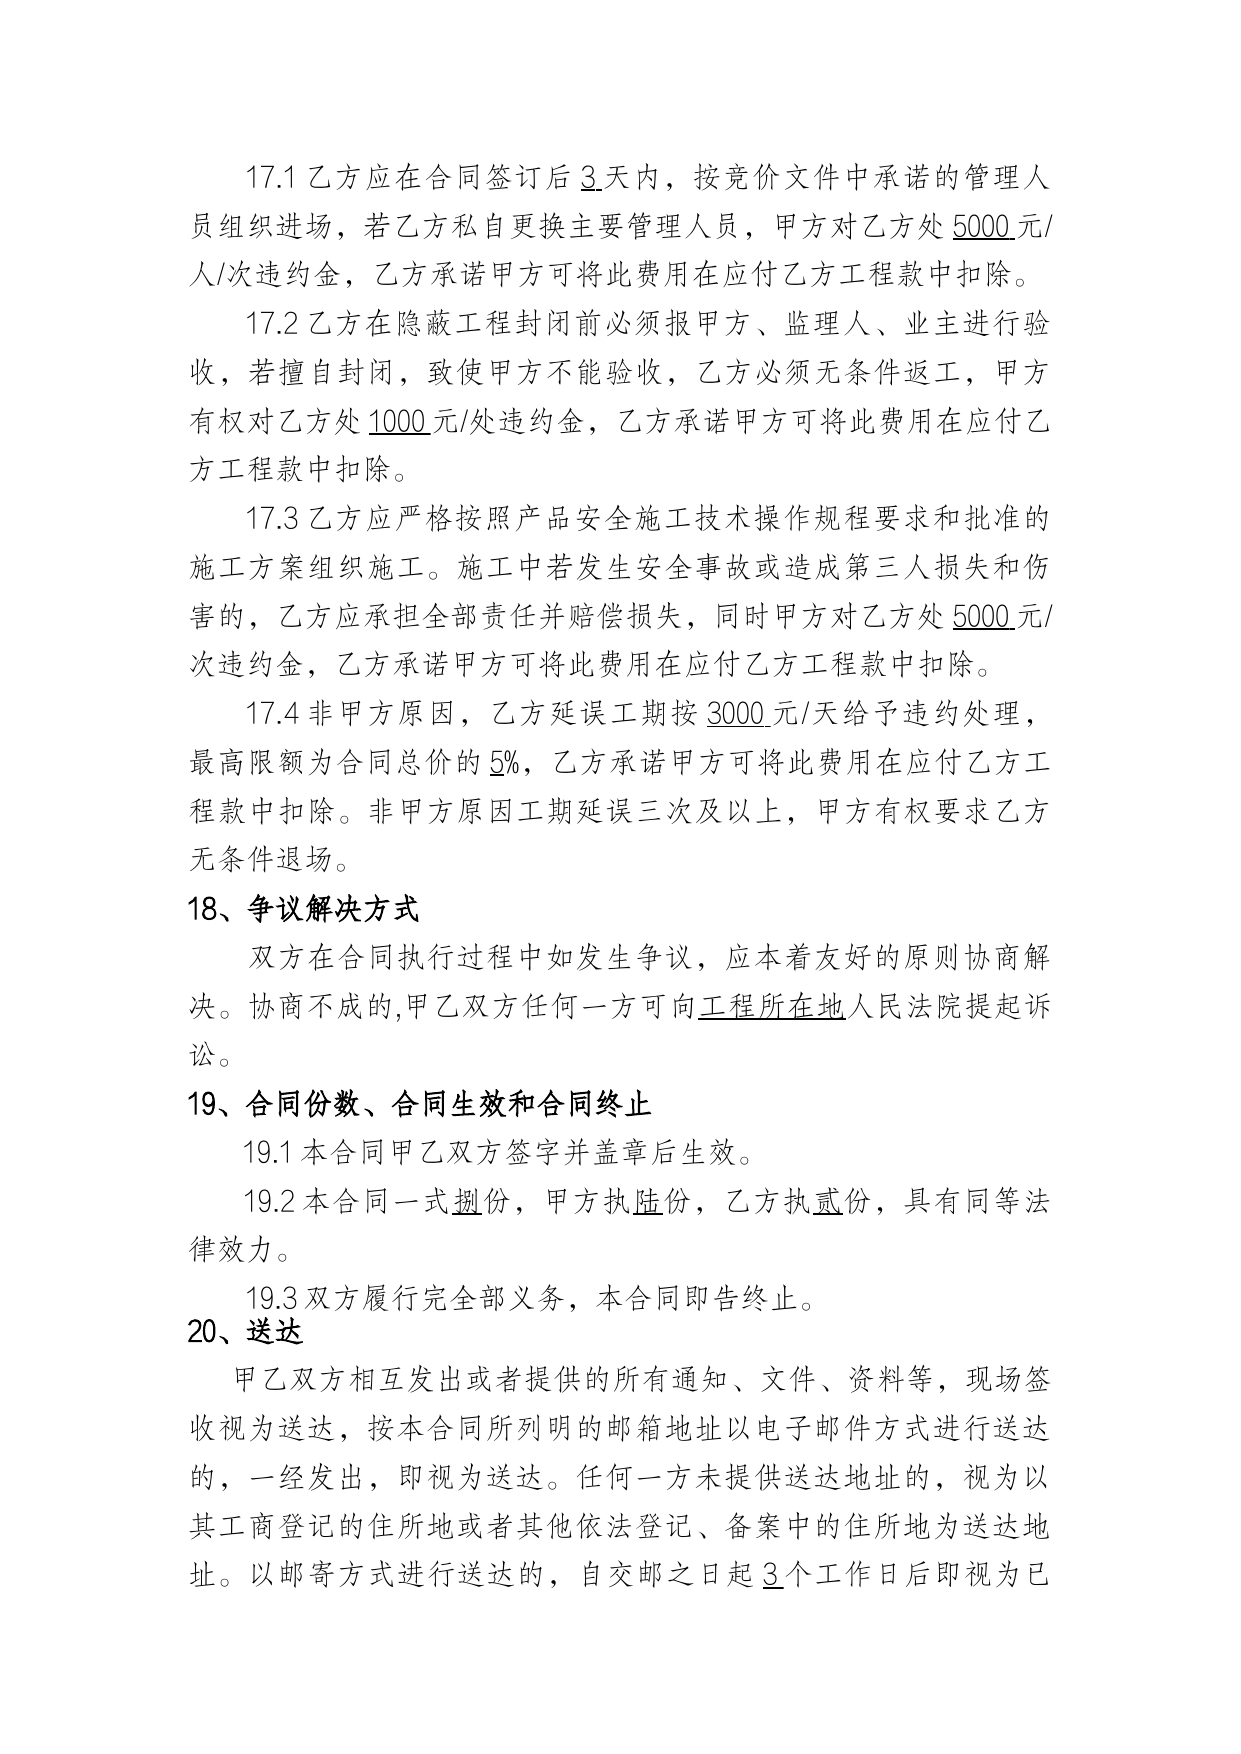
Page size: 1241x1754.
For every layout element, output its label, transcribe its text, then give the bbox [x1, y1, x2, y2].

text 19、合同份数、合同生效和合同终止 [187, 1088, 1053, 1121]
text 18、争议解决方式 [187, 893, 1053, 926]
text 19.2本合同一式捌份，甲方执陆份，乙方执贰份，具有同等法律效力。 [187, 1186, 1053, 1267]
text 17.1乙方应在合同签订后3天内，按竞价文件中承诺的管理人员组织进场，若乙方私自更换主要管理人员，甲方对乙方处5000元/人/次违约金，乙方承诺甲方可将此费用在应付乙方工程款中扣除。 [187, 162, 1053, 292]
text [187, 1364, 1053, 1592]
text 19.1本合同甲乙双方签字并盖章后生效。 [187, 1137, 1053, 1169]
text 17.2乙方在隐蔽工程封闭前必须报甲方、监理人、业主进行验收，若擅自封闭，致使甲方不能验收，乙方必须无条件返工，甲方有权对乙方处1000元/处违约金，乙方承诺甲方可将此费用在应付乙方工程款中扣除。 [187, 308, 1053, 487]
text 17.3乙方应严格按照产品安全施工技术操作规程要求和批准的施工方案组织施工。施工中若发生安全事故或造成第三人损失和伤害的，乙方应承担全部责任并赔偿损失，同时甲方对乙方处5000元/次违约金，乙方承诺甲方可将此费用在应付乙方工程款中扣除。 [187, 503, 1053, 682]
text 20、送达 [187, 1316, 1053, 1348]
text 19.3双方履行完全部义务，本合同即告终止。 [187, 1283, 1053, 1316]
text 17.4非甲方原因，乙方延误工期按3000元/天给予违约处理，最高限额为合同总价的5%，乙方承诺甲方可将此费用在应付乙方工程款中扣除。非甲方原因工期延误三次及以上，甲方有权要求乙方无条件退场。 [187, 698, 1053, 877]
text 双方在合同执行过程中如发生争议，应本着友好的原则协商解决。协商不成的,甲乙双方任何一方可向工程所在地人民法院提起诉讼。 [187, 942, 1053, 1072]
